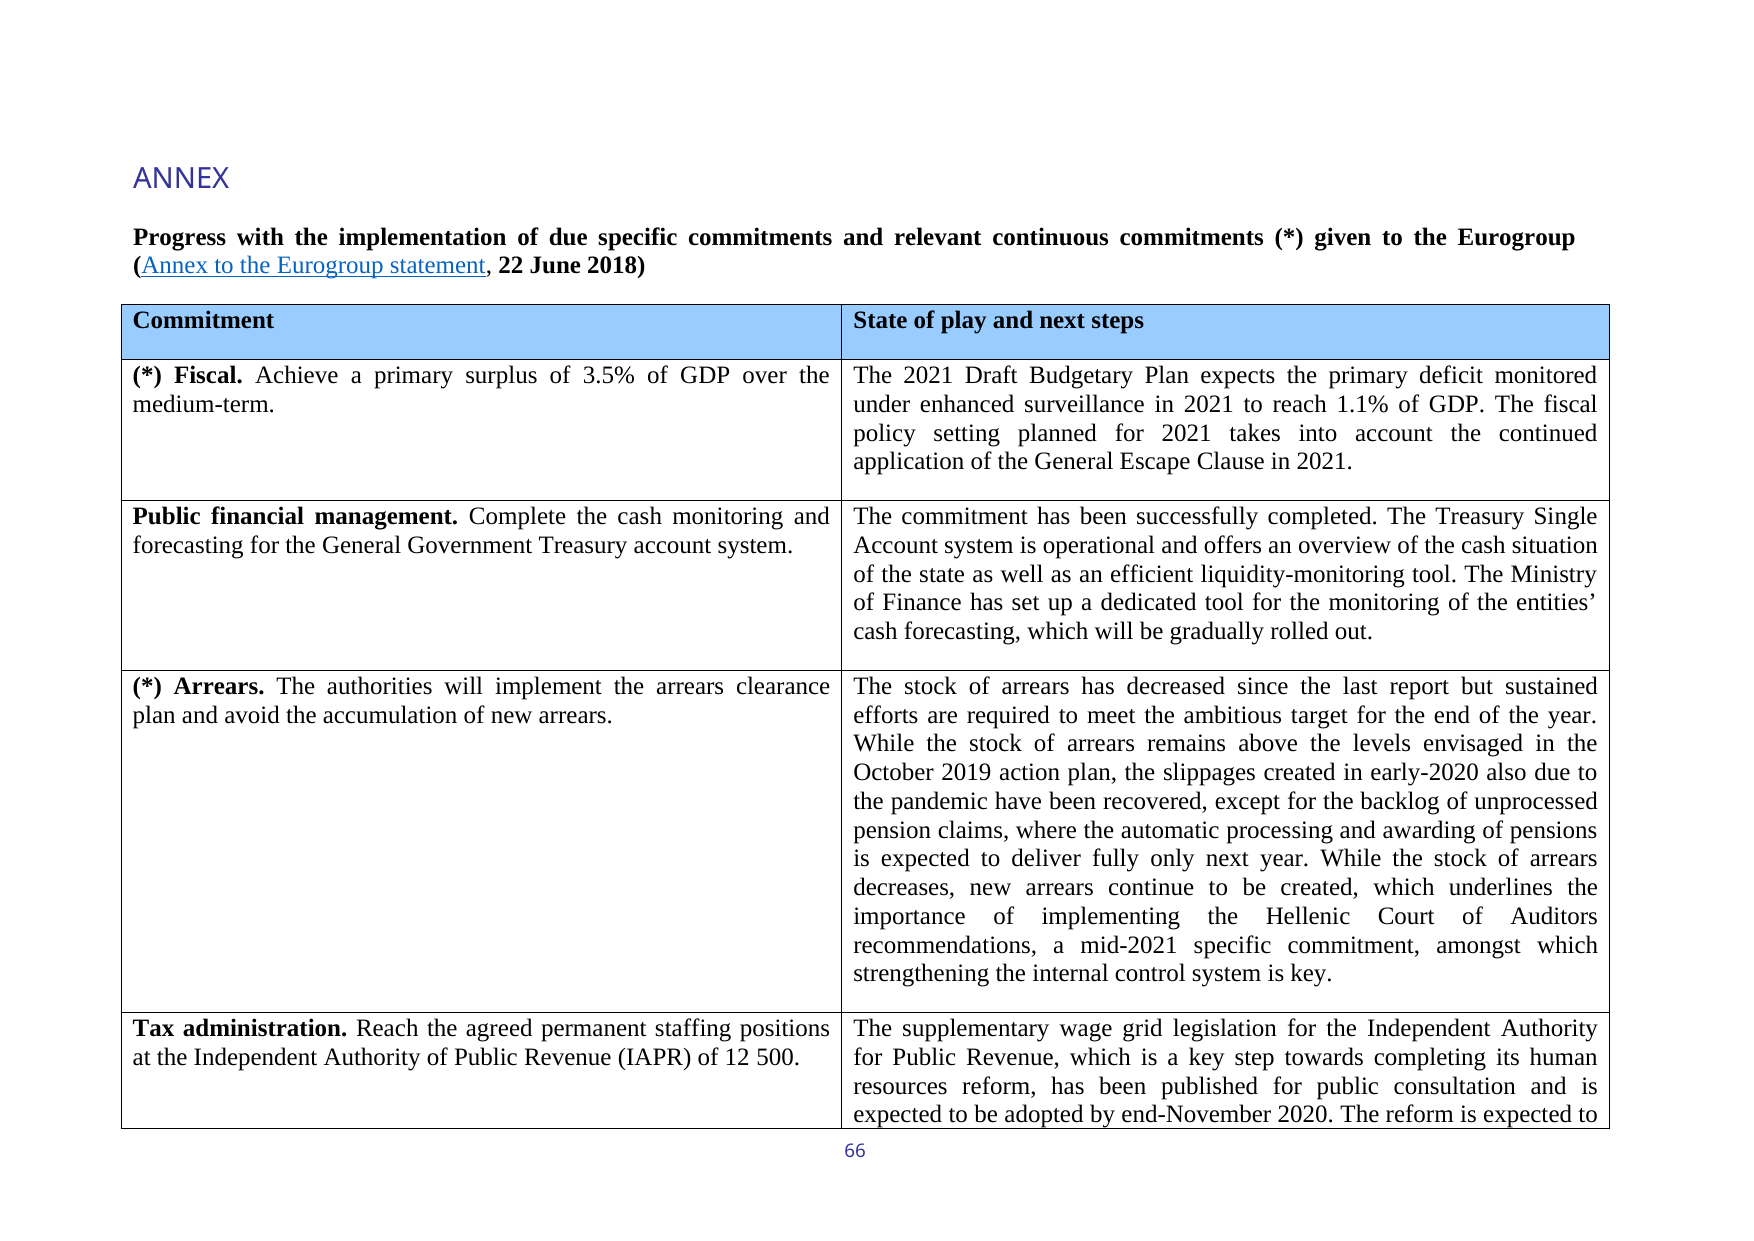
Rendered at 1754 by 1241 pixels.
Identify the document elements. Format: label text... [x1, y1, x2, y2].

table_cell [842, 1013, 1609, 1128]
table_cell The stock of arrears has decreased since the last report but sustained efforts are required to meet the ambitious target for the end of the year. While the stock of arrears remains above the levels envisaged in the October 2019 action plan, the slippages created in early-2020 also due to the pandemic have been recovered, except for the backlog of unprocessed pension claims, where the automatic processing and awarding of pensions is expected to deliver fully only next year. While the stock of arrears decreases, new arrears continue to be created, which underlines the importance of implementing the Hellenic Court of Auditors recommendations, a mid-2021 specific commitment, amongst which strengthening the internal control system is key. [842, 671, 1609, 1012]
text Progress with the implementation of due specific commitments and relevant continuous commitments (*) given to the Eurogroup (Annex to the Eurogroup statement, 22 June 2018) [133, 222, 1577, 279]
table_header Commitment [122, 305, 841, 359]
table_cell Public financial management. Complete the cash monitoring and forecasting for the General Government Treasury account system. [122, 501, 841, 670]
table_header State of play and next steps [842, 305, 1609, 359]
table_cell The commitment has been successfully completed. The Treasury Single Account system is operational and offers an overview of the cash situation of the state as well as an efficient liquidity-monitoring tool. The Ministry of Finance has set up a dedicated tool for the monitoring of the entities’ cash forecasting, which will be gradually rolled out. [842, 501, 1609, 670]
table_cell (*) Fiscal. Achieve a primary surplus of 3.5% of GDP over the medium-term. [122, 360, 841, 500]
table_cell (*) Arrears. The authorities will implement the arrears clearance plan and avoid the accumulation of new arrears. [122, 671, 841, 1012]
table_cell The 2021 Draft Budgetary Plan expects the primary deficit monitored under enhanced surveillance in 2021 to reach 1.1% of GDP. The fiscal policy setting planned for 2021 takes into account the continued application of the General Escape Clause in 2021. [842, 360, 1609, 500]
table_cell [122, 1013, 841, 1128]
